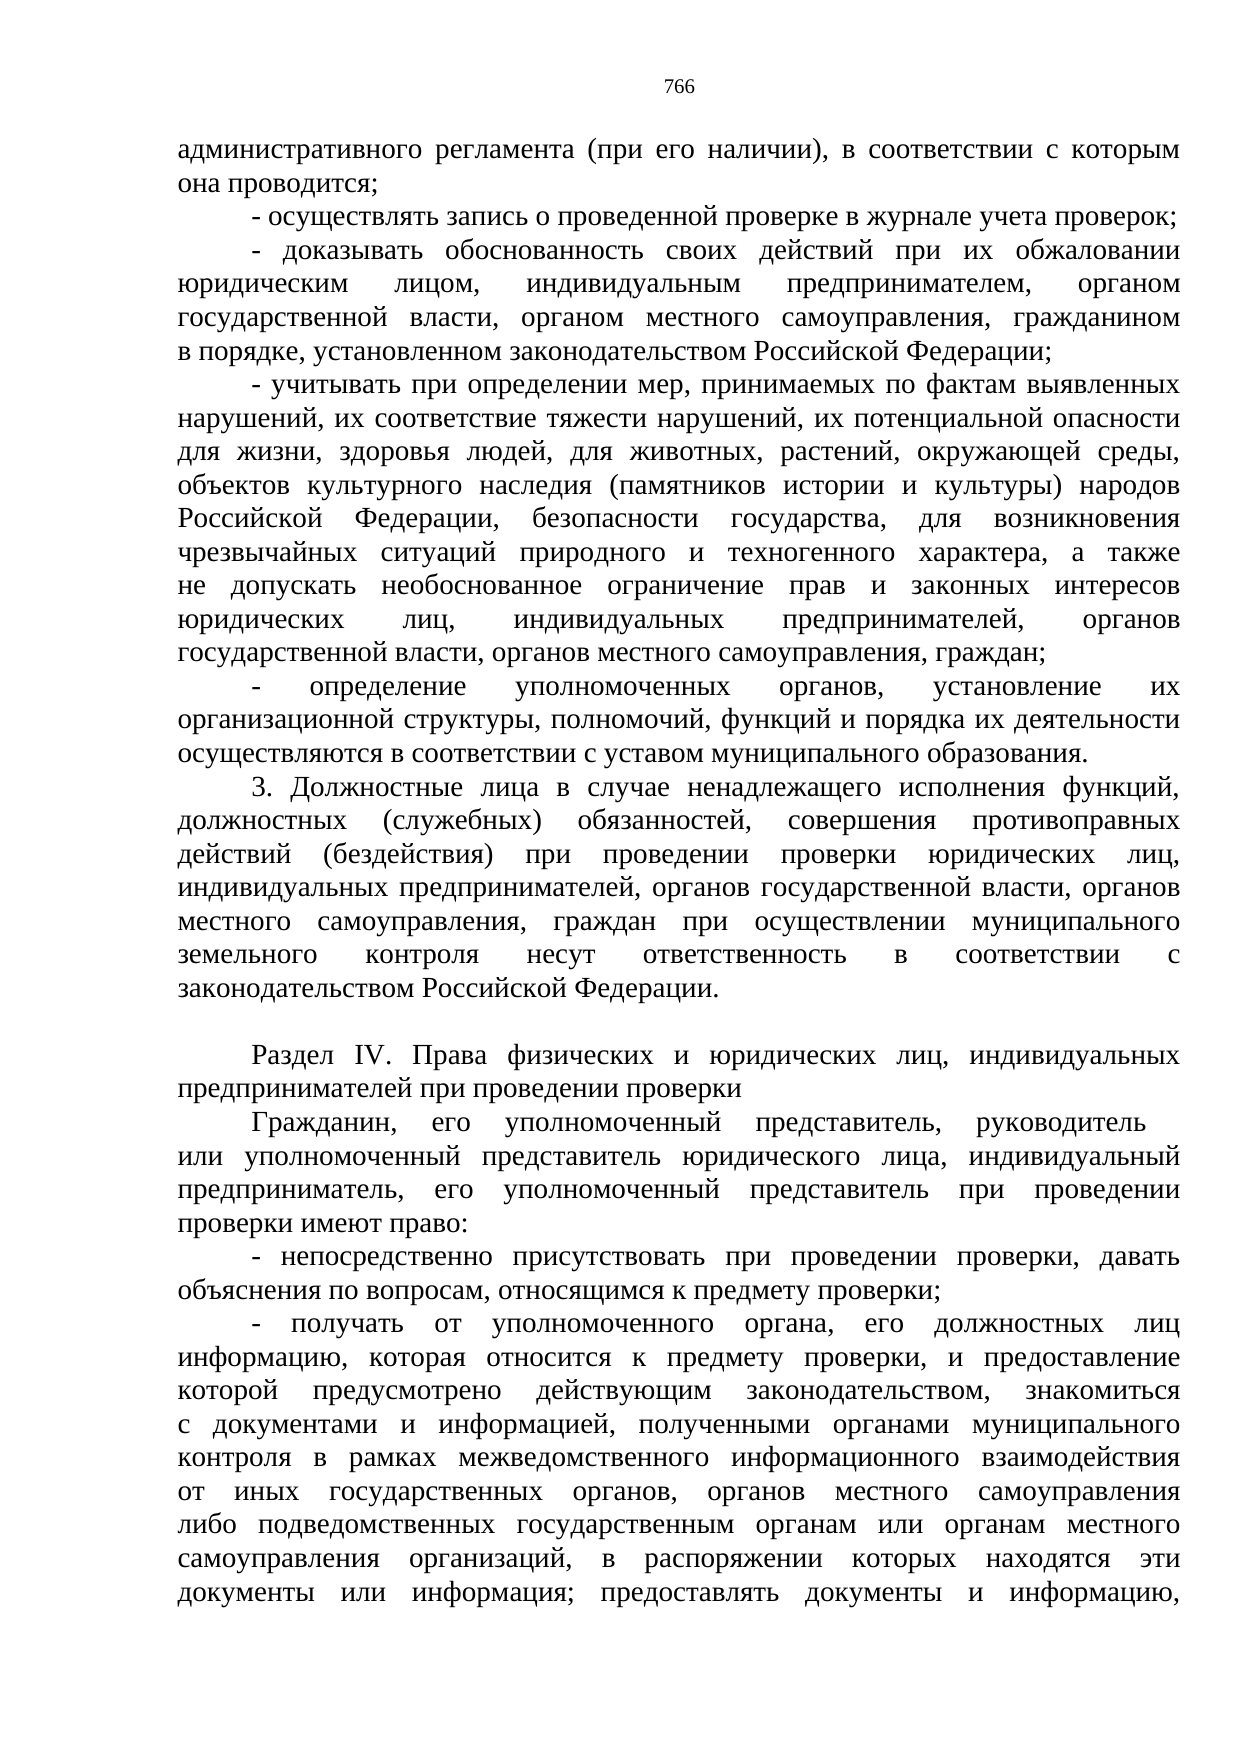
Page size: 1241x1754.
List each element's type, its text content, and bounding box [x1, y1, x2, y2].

text Гражданин, его уполномоченный представитель, руководитель или уполномоченный представитель юридического лица, индивидуальный предприниматель, его уполномоченный представитель при проведении проверки имеют право: [177, 1104, 1181, 1238]
text Раздел IV. Права физических и юридических лиц, индивидуальных предпринимателей при проведении проверки [177, 1037, 1181, 1104]
text 3. Должностные лица в случае ненадлежащего исполнения функций, должностных (служебных) обязанностей, совершения противоправных действий (бездействия) при проведении проверки юридических лиц, индивидуальных предпринимателей, органов государственной власти, органов местного самоуправления, граждан при осуществлении муниципального земельного контроля несут ответственность в соответствии с законодательством Российской Федерации. [177, 769, 1181, 1003]
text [177, 131, 1181, 198]
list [177, 1305, 1181, 1607]
text - учитывать при определении мер, принимаемых по фактам выявленных нарушений, их соответствие тяжести нарушений, их потенциальной опасности для жизни, здоровья людей, для животных, растений, окружающей среды, объектов культурного наследия (памятников истории и культуры) народов Российской Федерации, безопасности государства, для возникновения чрезвычайных ситуаций природного и техногенного характера, а также не допускать необоснованное ограничение прав и законных интересов юридических лиц, индивидуальных предпринимателей, органов государственной власти, органов местного самоуправления, граждан; [177, 366, 1181, 668]
text - доказывать обоснованность своих действий при их обжаловании юридическим лицом, индивидуальным предпринимателем, органом государственной власти, органом местного самоуправления, гражданином в порядке, установленном законодательством Российской Федерации; [177, 232, 1181, 366]
text - определение уполномоченных органов, установление их организационной структуры, полномочий, функций и порядка их деятельности осуществляются в соответствии с уставом муниципального образования. [177, 668, 1181, 769]
text - осуществлять запись о проведенной проверке в журнале учета проверок; [177, 198, 1181, 232]
list - непосредственно присутствовать при проведении проверки, давать объяснения по вопросам, относящимся к предмету проверки; [177, 1238, 1181, 1305]
